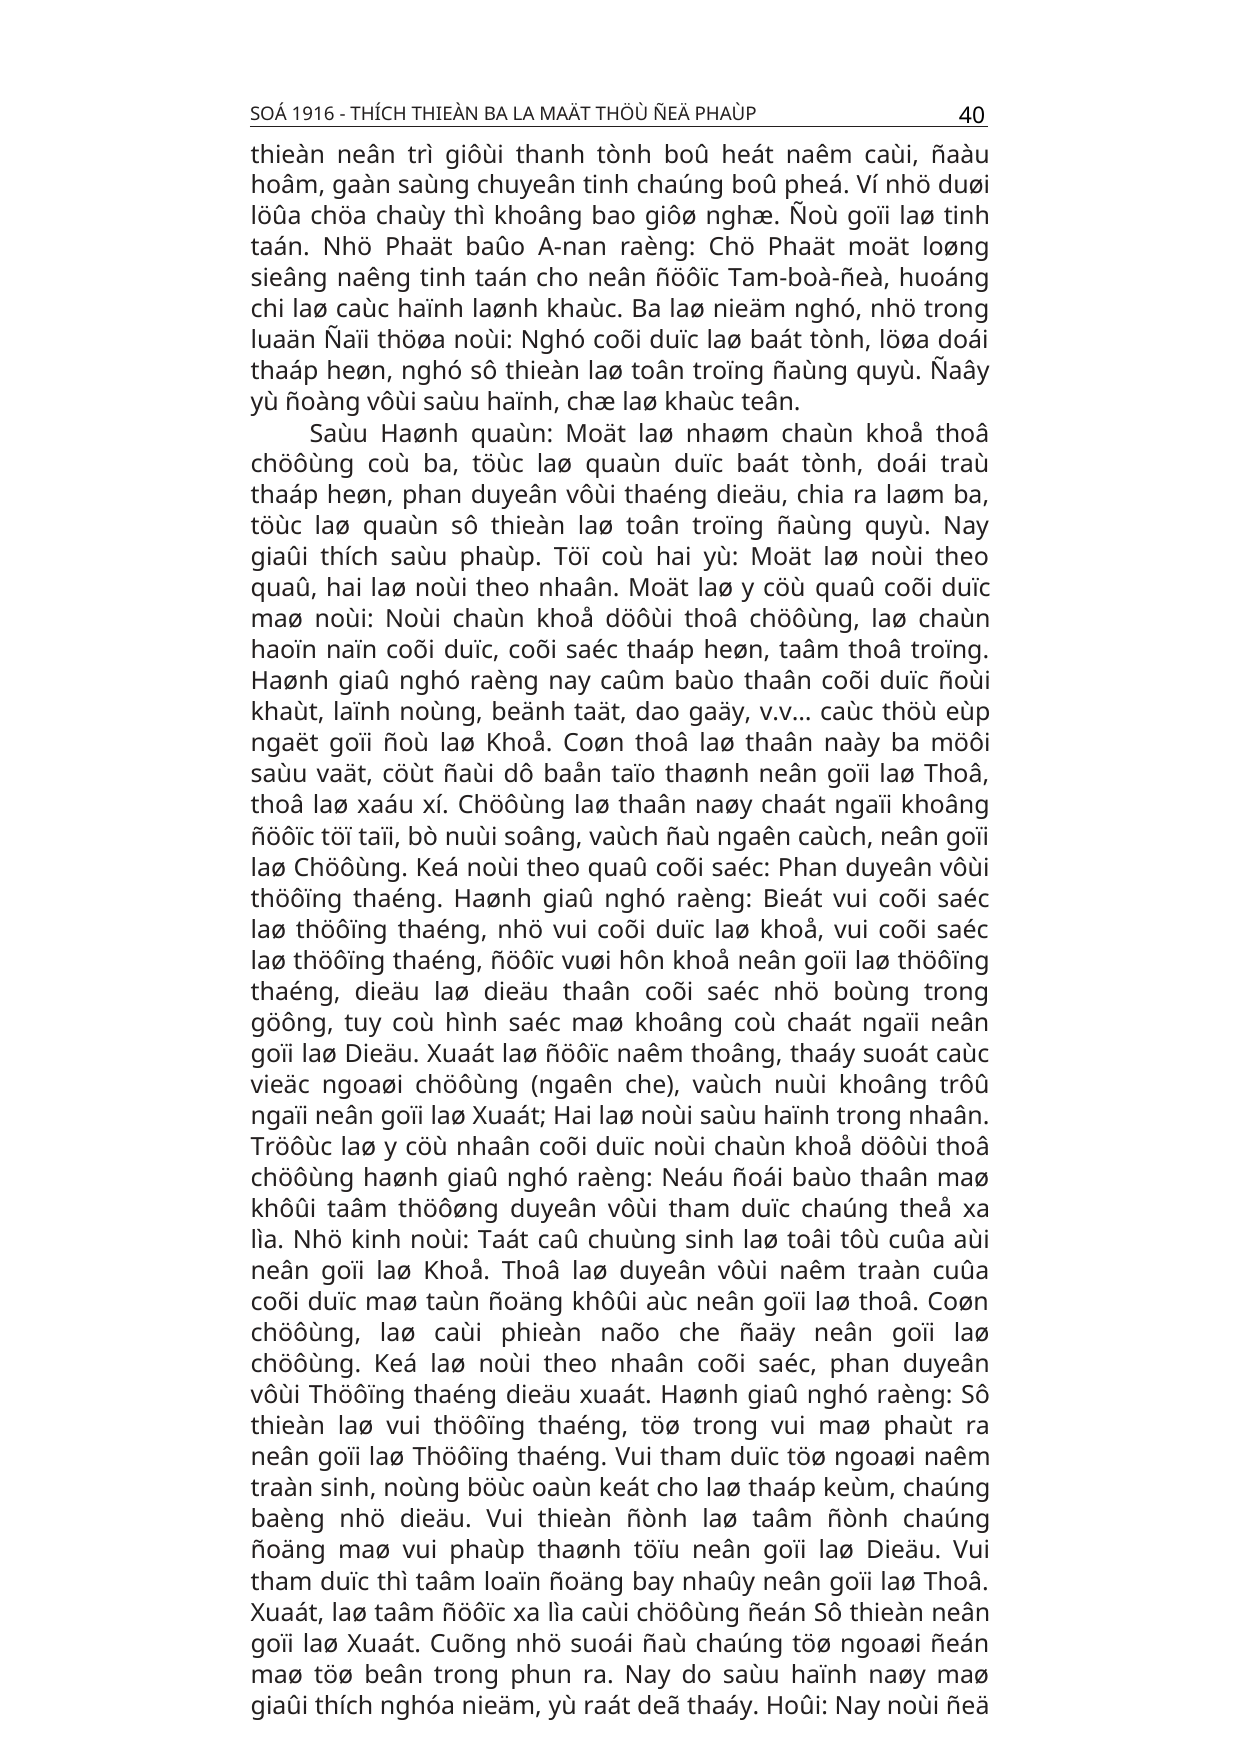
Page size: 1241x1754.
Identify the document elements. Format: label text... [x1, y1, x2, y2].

text thieàn neân trì giôùi thanh tònh boû heát naêm caùi, ñaàu hoâm, gaàn saùng chuyeân tinh chaúng boû pheá. Ví nhö duøi löûa chöa chaùy thì khoâng bao giôø nghæ. Ñoù goïi laø tinh taán. Nhö Phaät baûo A-nan raèng: Chö Phaät moät loøng sieâng naêng tinh taán cho neân ñöôïc Tam-boà-ñeà, huoáng chi laø caùc haïnh laønh khaùc. Ba laø nieäm nghó, nhö trong luaän Ñaïi thöøa noùi: Nghó coõi duïc laø baát tònh, löøa doái thaáp heøn, nghó sô thieàn laø toân troïng ñaùng quyù. Ñaây yù ñoàng vôùi saùu haïnh, chæ laø khaùc teân. [250, 138, 990, 418]
